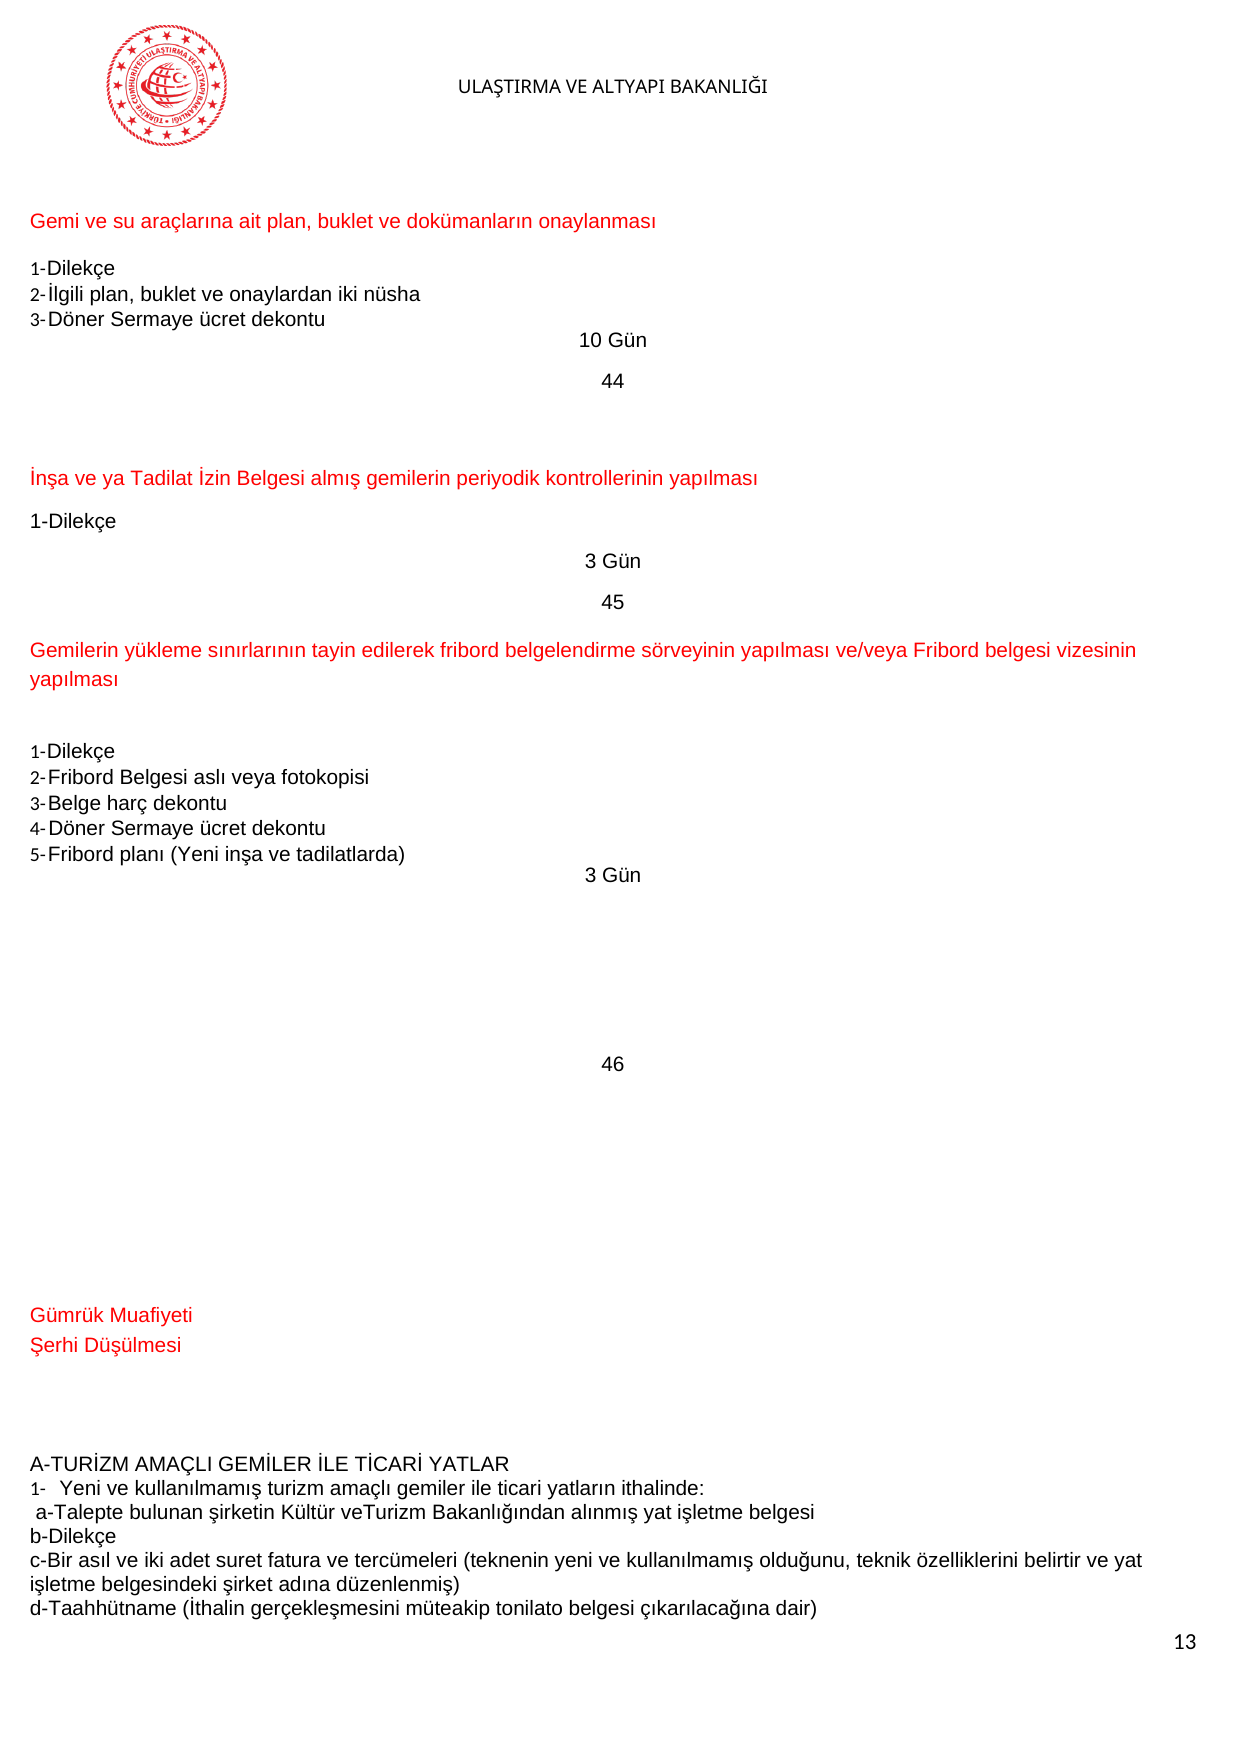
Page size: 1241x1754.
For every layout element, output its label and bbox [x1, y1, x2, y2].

picture [106, 25, 227, 146]
